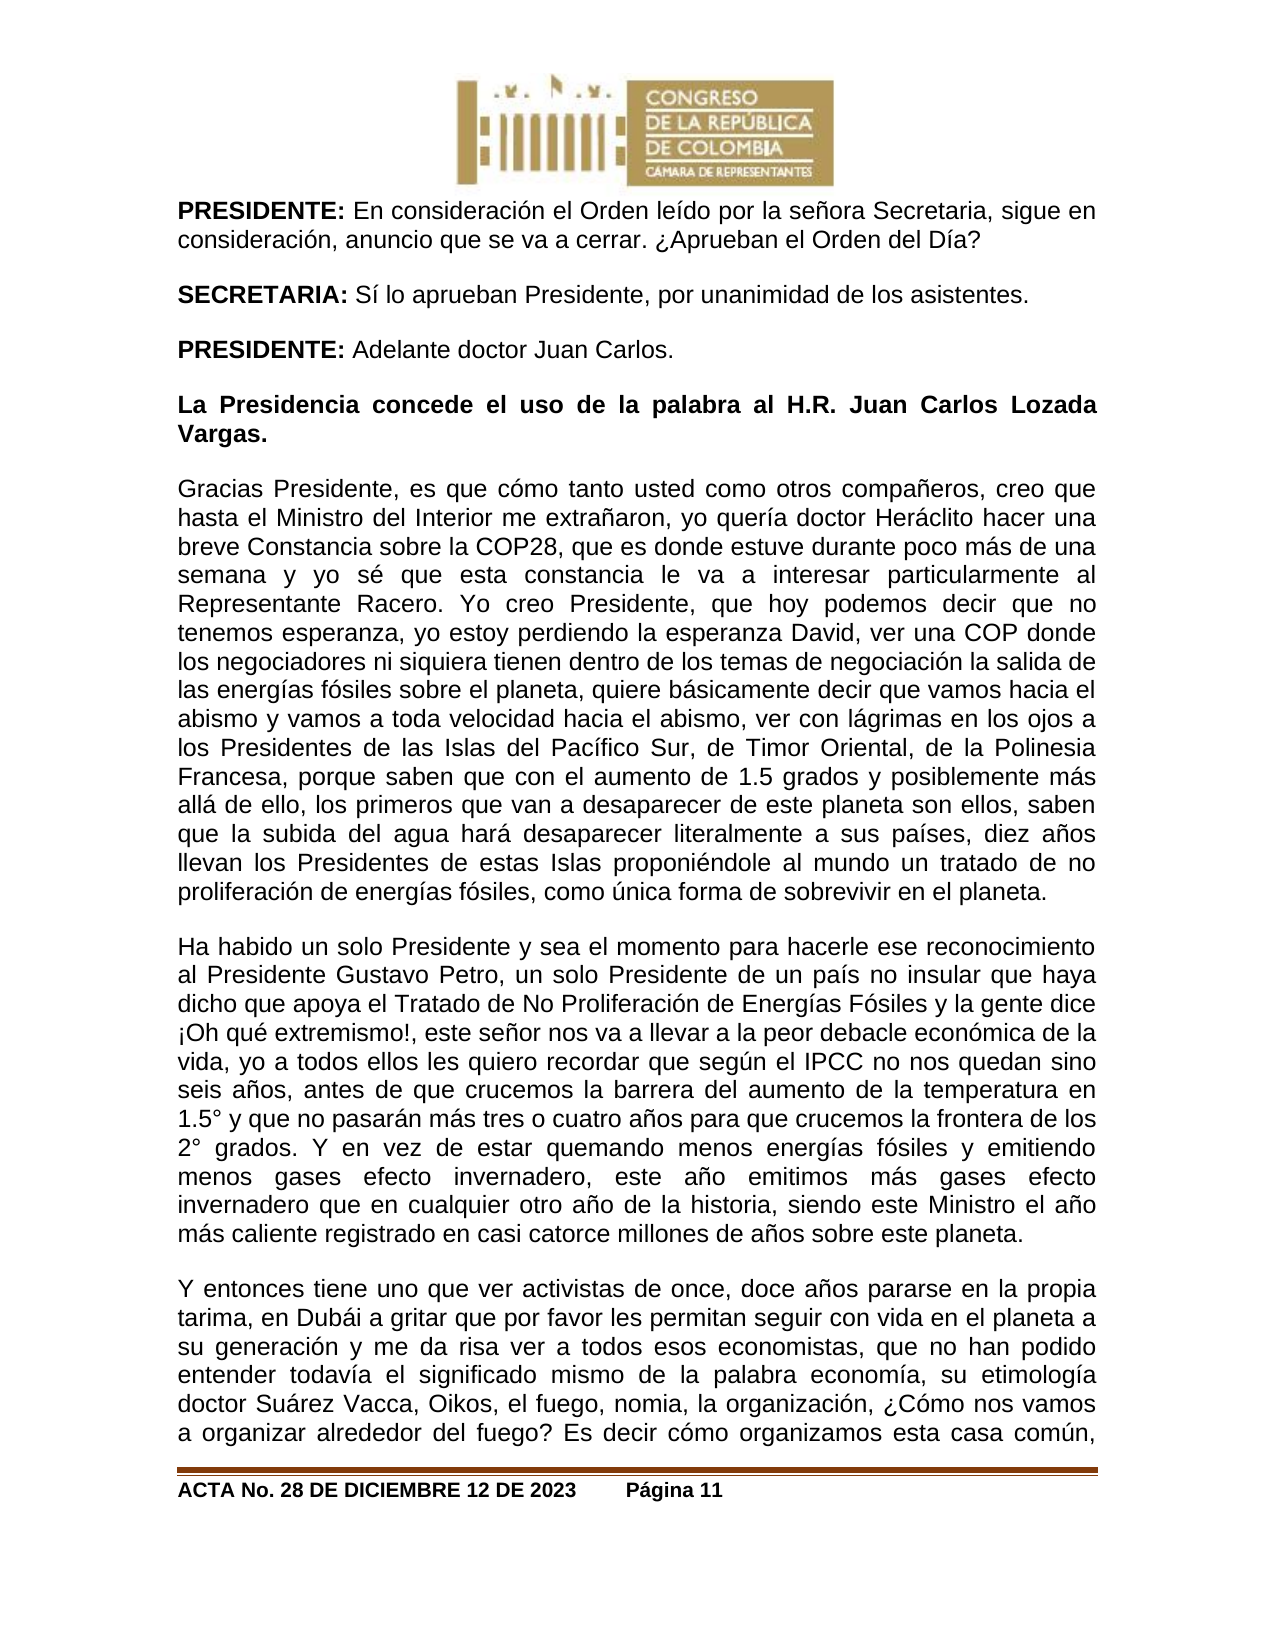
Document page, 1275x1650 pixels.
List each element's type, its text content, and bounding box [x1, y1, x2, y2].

text Ha habido un solo Presidente y sea el momento para hacerle ese reconocimiento al Presidente Gustavo Petro, un solo Presidente de un país no insular que haya dicho que apoya el Tratado de No Proliferación de Energías Fósiles y la gente dice ¡Oh qué extremismo!, este señor nos va a llevar a la peor debacle económica de la vida, yo a todos ellos les quiero recordar que según el IPCC no nos quedan sino seis años, antes de que crucemos la barrera del aumento de la temperatura en 1.5° y que no pasarán más tres o cuatro años para que crucemos la frontera de los 2° grados. Y en vez de estar quemando menos energías fósiles y emitiendo menos gases efecto invernadero, este año emitimos más gases efecto invernadero que en cualquier otro año de la historia, siendo este Ministro el año más caliente registrado en casi catorce millones de años sobre este planeta. [177, 932, 1098, 1248]
text PRESIDENTE: En consideración el Orden leído por la señora Secretaria, sigue en consideración, anuncio que se va a cerrar. ¿Aprueban el Orden del Día? [177, 196, 1098, 254]
text Gracias Presidente, es que cómo tanto usted como otros compañeros, creo que hasta el Ministro del Interior me extrañaron, yo quería doctor Heráclito hacer una breve Constancia sobre la COP28, que es donde estuve durante poco más de una semana y yo sé que esta constancia le va a interesar particularmente al Representante Racero. Yo creo Presidente, que hoy podemos decir que no tenemos esperanza, yo estoy perdiendo la esperanza David, ver una COP donde los negociadores ni siquiera tienen dentro de los temas de negociación la salida de las energías fósiles sobre el planeta, quiere básicamente decir que vamos hacia el abismo y vamos a toda velocidad hacia el abismo, ver con lágrimas en los ojos a los Presidentes de las Islas del Pacífico Sur, de Timor Oriental, de la Polinesia Francesa, porque saben que con el aumento de 1.5 grados y posiblemente más allá de ello, los primeros que van a desaparecer de este planeta son ellos, saben que la subida del agua hará desaparecer literalmente a sus países, diez años llevan los Presidentes de estas Islas proponiéndole al mundo un tratado de no proliferación de energías fósiles, como única forma de sobrevivir en el planeta. [177, 474, 1098, 905]
text SECRETARIA: Sí lo aprueban Presidente, por unanimidad de los asistentes. [177, 280, 1098, 309]
picture [430, 73, 845, 197]
text La Presidencia concede el uso de la palabra al H.R. Juan Carlos Lozada Vargas. [177, 390, 1098, 448]
text PRESIDENTE: Adelante doctor Juan Carlos. [177, 335, 1098, 364]
